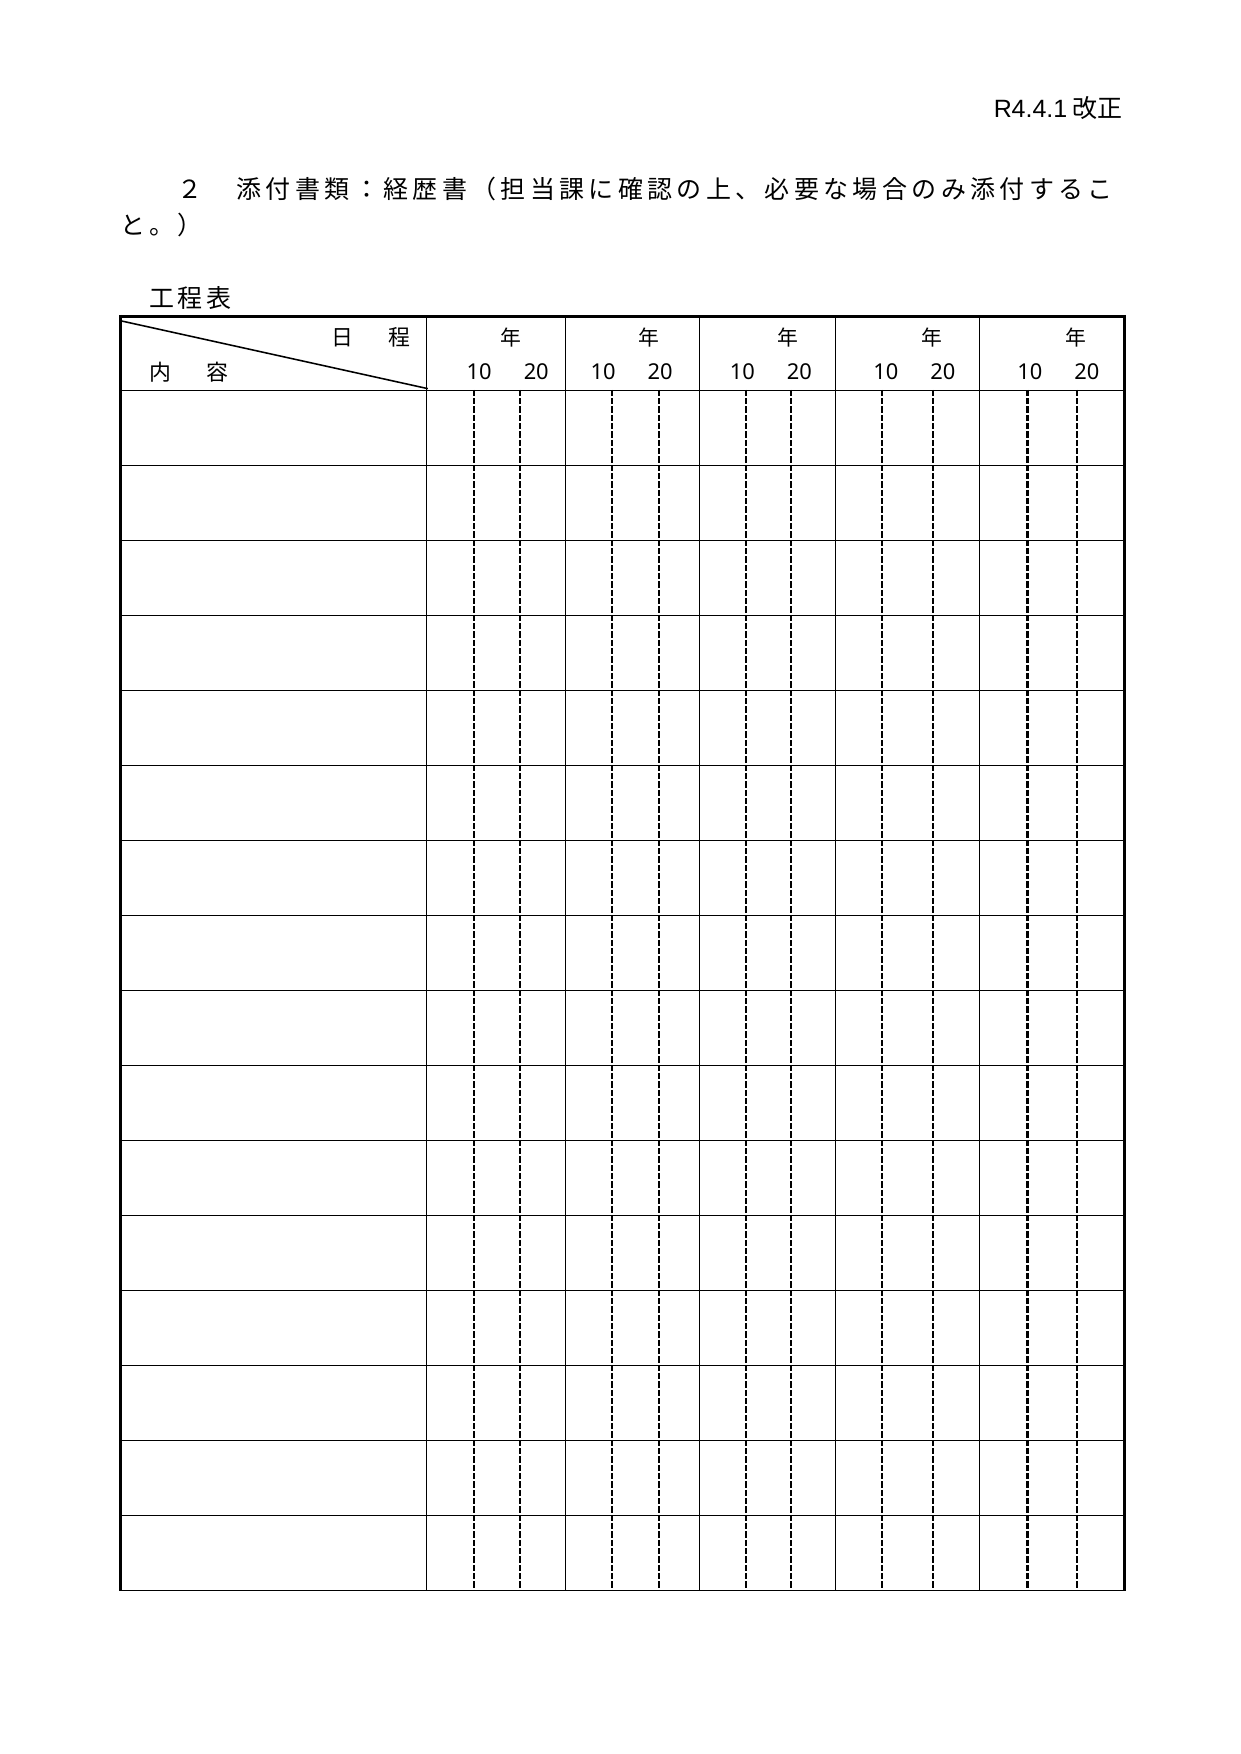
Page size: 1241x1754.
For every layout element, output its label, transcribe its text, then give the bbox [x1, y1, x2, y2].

table_cell 10 20 [700, 352, 835, 390]
table_cell [836, 541, 882, 615]
table_cell [520, 466, 565, 540]
table_cell [427, 541, 473, 615]
table_cell [612, 1291, 659, 1365]
table_cell [933, 1366, 979, 1440]
table_cell [566, 766, 612, 840]
table_cell [1077, 1066, 1123, 1140]
table_cell [474, 616, 520, 690]
table_cell [700, 616, 746, 690]
table_cell [659, 1141, 699, 1215]
table_cell [836, 916, 882, 990]
table_cell [474, 466, 520, 540]
table_cell [659, 1066, 699, 1140]
table_cell [980, 1291, 1027, 1365]
table_cell [1028, 1366, 1077, 1440]
table_cell [933, 1441, 979, 1515]
table_cell [980, 541, 1027, 615]
table_cell [427, 616, 473, 690]
table_cell [882, 616, 933, 690]
table_cell [1077, 1141, 1123, 1215]
table_cell [933, 991, 979, 1065]
table_cell [122, 1216, 426, 1290]
table_cell [1077, 1516, 1123, 1590]
table_cell 10 20 [980, 352, 1123, 390]
table_cell [520, 766, 565, 840]
table_cell [659, 841, 699, 915]
table_cell [1077, 991, 1123, 1065]
table_cell [791, 1291, 835, 1365]
table_cell [791, 916, 835, 990]
table_cell [791, 391, 835, 465]
table_header 年 月 [427, 318, 565, 352]
table_cell [566, 691, 612, 765]
table_cell [612, 1216, 659, 1290]
table_cell [1028, 1141, 1077, 1215]
table_cell [700, 991, 746, 1065]
table_cell [520, 1066, 565, 1140]
table_cell [659, 991, 699, 1065]
table_cell [612, 1516, 659, 1590]
table_cell [746, 541, 791, 615]
table_cell [612, 1366, 659, 1440]
table_cell [1077, 916, 1123, 990]
table_cell [882, 991, 933, 1065]
table_cell [659, 466, 699, 540]
table_cell [791, 1216, 835, 1290]
table_cell [882, 1141, 933, 1215]
table_cell [933, 1291, 979, 1365]
table_cell [700, 391, 746, 465]
table_cell [836, 991, 882, 1065]
table_cell [1077, 1291, 1123, 1365]
table_cell [566, 1366, 612, 1440]
table_cell [520, 841, 565, 915]
table_cell [882, 1441, 933, 1515]
table_cell [474, 766, 520, 840]
table_cell [427, 1516, 473, 1590]
table_cell [122, 616, 426, 690]
table_cell [612, 991, 659, 1065]
table_cell [566, 616, 612, 690]
table_cell [122, 1141, 426, 1215]
table_cell [427, 1216, 473, 1290]
table_cell [659, 616, 699, 690]
table_cell [1077, 691, 1123, 765]
table_cell [427, 391, 473, 465]
table_cell [791, 991, 835, 1065]
table_cell [1028, 916, 1077, 990]
table_cell [700, 541, 746, 615]
table_cell [612, 391, 659, 465]
table_cell [746, 1291, 791, 1365]
table_cell [122, 391, 426, 465]
table_cell [612, 691, 659, 765]
table_cell [980, 1441, 1027, 1515]
table_cell [882, 1216, 933, 1290]
table_cell [520, 916, 565, 990]
table_cell [980, 1516, 1027, 1590]
table_cell [566, 1516, 612, 1590]
table_cell [1077, 1366, 1123, 1440]
table_cell [122, 1441, 426, 1515]
table_cell [700, 1216, 746, 1290]
table_cell [791, 1441, 835, 1515]
table_cell [122, 541, 426, 615]
table_cell [520, 1291, 565, 1365]
table_cell [520, 391, 565, 465]
table_cell [791, 1066, 835, 1140]
table_cell [791, 691, 835, 765]
table_header 年 月 [980, 318, 1123, 352]
table_cell [933, 1216, 979, 1290]
table_cell [122, 916, 426, 990]
table_cell [882, 1066, 933, 1140]
table_cell [427, 841, 473, 915]
table_cell [520, 1141, 565, 1215]
table_cell [1077, 541, 1123, 615]
table_cell [122, 1366, 426, 1440]
table_cell [1028, 1291, 1077, 1365]
table_cell [700, 841, 746, 915]
table_cell [791, 616, 835, 690]
table_cell [474, 691, 520, 765]
table_cell [746, 691, 791, 765]
table_cell [836, 616, 882, 690]
table_cell [474, 1141, 520, 1215]
table_cell [427, 1141, 473, 1215]
table_cell [933, 691, 979, 765]
table_cell [566, 841, 612, 915]
table_cell [700, 1066, 746, 1140]
table_cell [836, 841, 882, 915]
table_cell [746, 916, 791, 990]
table_cell [520, 541, 565, 615]
table_cell [791, 541, 835, 615]
table_cell [659, 1366, 699, 1440]
table_cell [836, 1441, 882, 1515]
table_cell [980, 1216, 1027, 1290]
table_cell [1077, 616, 1123, 690]
table_cell [836, 1141, 882, 1215]
table_cell [566, 1216, 612, 1290]
table_cell [122, 466, 426, 540]
table_cell [700, 916, 746, 990]
table_cell [933, 916, 979, 990]
table_cell [933, 466, 979, 540]
table_cell [566, 1066, 612, 1140]
table_cell [980, 991, 1027, 1065]
table_cell [746, 391, 791, 465]
table_cell [659, 541, 699, 615]
table_cell [474, 916, 520, 990]
table_cell 10 20 [427, 352, 565, 390]
table_cell [1028, 991, 1077, 1065]
table_cell [1028, 466, 1077, 540]
table_cell [746, 766, 791, 840]
table_cell [980, 391, 1027, 465]
table_cell [1077, 841, 1123, 915]
table_cell [882, 466, 933, 540]
table_cell [980, 616, 1027, 690]
table_cell [659, 691, 699, 765]
table_cell [474, 841, 520, 915]
table_cell [612, 1066, 659, 1140]
table_cell [700, 766, 746, 840]
table_cell [520, 1441, 565, 1515]
table_cell [566, 1291, 612, 1365]
table_cell 10 20 [836, 352, 979, 390]
table_cell [791, 1141, 835, 1215]
table_cell [882, 541, 933, 615]
table_cell [520, 616, 565, 690]
table_cell [836, 391, 882, 465]
table_cell [746, 1366, 791, 1440]
table_cell [980, 466, 1027, 540]
table_cell [882, 691, 933, 765]
table_cell [933, 391, 979, 465]
table_cell [791, 841, 835, 915]
table_cell [566, 916, 612, 990]
table_cell [1077, 466, 1123, 540]
table_cell [474, 1066, 520, 1140]
table_cell [980, 1366, 1027, 1440]
table_cell [1077, 391, 1123, 465]
table_cell [882, 391, 933, 465]
table_cell [836, 766, 882, 840]
table_cell [836, 1066, 882, 1140]
table_cell [427, 916, 473, 990]
table_cell [1028, 841, 1077, 915]
table_cell [1028, 691, 1077, 765]
table_cell [612, 766, 659, 840]
table_cell [933, 1066, 979, 1140]
table_cell [791, 1366, 835, 1440]
table_cell [612, 541, 659, 615]
table_cell [836, 691, 882, 765]
table_cell [427, 1291, 473, 1365]
table_cell [474, 991, 520, 1065]
table_cell [1028, 541, 1077, 615]
table_cell [520, 1366, 565, 1440]
table_cell [612, 616, 659, 690]
table_cell [836, 1516, 882, 1590]
table_cell [836, 1216, 882, 1290]
table_cell [612, 841, 659, 915]
table_cell [1028, 391, 1077, 465]
table_cell [700, 1291, 746, 1365]
table_cell [427, 1366, 473, 1440]
table_cell [836, 1366, 882, 1440]
table_cell [474, 1366, 520, 1440]
table_cell [791, 466, 835, 540]
table_cell [659, 1441, 699, 1515]
table_cell [746, 1141, 791, 1215]
table_cell [474, 1291, 520, 1365]
table_cell [566, 391, 612, 465]
table_cell [659, 391, 699, 465]
table_cell [659, 766, 699, 840]
table_cell [427, 1441, 473, 1515]
table_cell [746, 616, 791, 690]
table_cell [122, 1291, 426, 1365]
table_cell [122, 991, 426, 1065]
table_cell [882, 1366, 933, 1440]
table_cell [1077, 1216, 1123, 1290]
table_header 日 程 [122, 318, 426, 352]
table_cell [659, 916, 699, 990]
table_cell 内 容 [271, 352, 426, 387]
table_cell [122, 1066, 426, 1140]
table_cell [700, 1366, 746, 1440]
table_cell [474, 1516, 520, 1590]
table_cell [746, 841, 791, 915]
table_cell [122, 691, 426, 765]
table_cell [700, 1516, 746, 1590]
table_cell [791, 766, 835, 840]
table_cell [1028, 766, 1077, 840]
table_cell [980, 1141, 1027, 1215]
table_cell [1028, 1441, 1077, 1515]
table_cell [882, 1516, 933, 1590]
text 工程表 [121, 278, 1119, 315]
table_cell [612, 916, 659, 990]
table_cell [980, 766, 1027, 840]
table_cell [1028, 1066, 1077, 1140]
table_cell [474, 1216, 520, 1290]
table_cell [474, 541, 520, 615]
table_cell [122, 841, 426, 915]
table_cell [659, 1516, 699, 1590]
table_cell [427, 466, 473, 540]
table_cell [612, 1441, 659, 1515]
table_cell [933, 766, 979, 840]
table_cell 内 容 [122, 352, 425, 390]
table_cell [520, 991, 565, 1065]
table_cell [566, 1441, 612, 1515]
table_cell [1028, 1516, 1077, 1590]
table_cell [566, 466, 612, 540]
table_cell [520, 1216, 565, 1290]
table_cell [659, 1291, 699, 1365]
table_cell [566, 1141, 612, 1215]
table_cell [746, 991, 791, 1065]
table_cell [746, 1441, 791, 1515]
table_cell [882, 766, 933, 840]
table_cell [1077, 766, 1123, 840]
table_cell [791, 1516, 835, 1590]
table_cell [882, 916, 933, 990]
table_header 年 月 [836, 318, 979, 352]
table_cell [980, 1066, 1027, 1140]
table_cell [980, 916, 1027, 990]
table_cell [612, 466, 659, 540]
table_cell [746, 1066, 791, 1140]
table_cell [566, 541, 612, 615]
table_header 年 月 [700, 318, 835, 352]
table_cell 10 20 [566, 352, 699, 390]
table_cell [122, 1516, 426, 1590]
table_cell [474, 391, 520, 465]
table_cell [933, 1516, 979, 1590]
table_cell [612, 1141, 659, 1215]
table_cell [427, 691, 473, 765]
table_cell [427, 766, 473, 840]
table_cell [520, 1516, 565, 1590]
table_header 年 月 [566, 318, 699, 352]
table_cell [1028, 1216, 1077, 1290]
table_cell [882, 841, 933, 915]
table_cell [933, 1141, 979, 1215]
table_cell [980, 691, 1027, 765]
table_cell [746, 1516, 791, 1590]
table_cell [700, 466, 746, 540]
table_cell [520, 691, 565, 765]
table_cell [933, 616, 979, 690]
table_cell [933, 541, 979, 615]
table_cell [700, 1441, 746, 1515]
table_cell [836, 1291, 882, 1365]
table_cell [933, 841, 979, 915]
table_cell [122, 766, 426, 840]
table_cell [474, 1441, 520, 1515]
table_cell [746, 466, 791, 540]
table_cell [659, 1216, 699, 1290]
table_cell [746, 1216, 791, 1290]
table_cell [700, 1141, 746, 1215]
table_cell [1028, 616, 1077, 690]
table_cell [700, 691, 746, 765]
table_cell [980, 841, 1027, 915]
text ２ 添付書類：経歴書（担当課に確認の上、必要な場合のみ添付すること。） [121, 169, 1119, 242]
table_cell [836, 466, 882, 540]
table_cell [566, 991, 612, 1065]
table_cell [882, 1291, 933, 1365]
table_cell [427, 1066, 473, 1140]
table_cell [1077, 1441, 1123, 1515]
table_cell [427, 991, 473, 1065]
